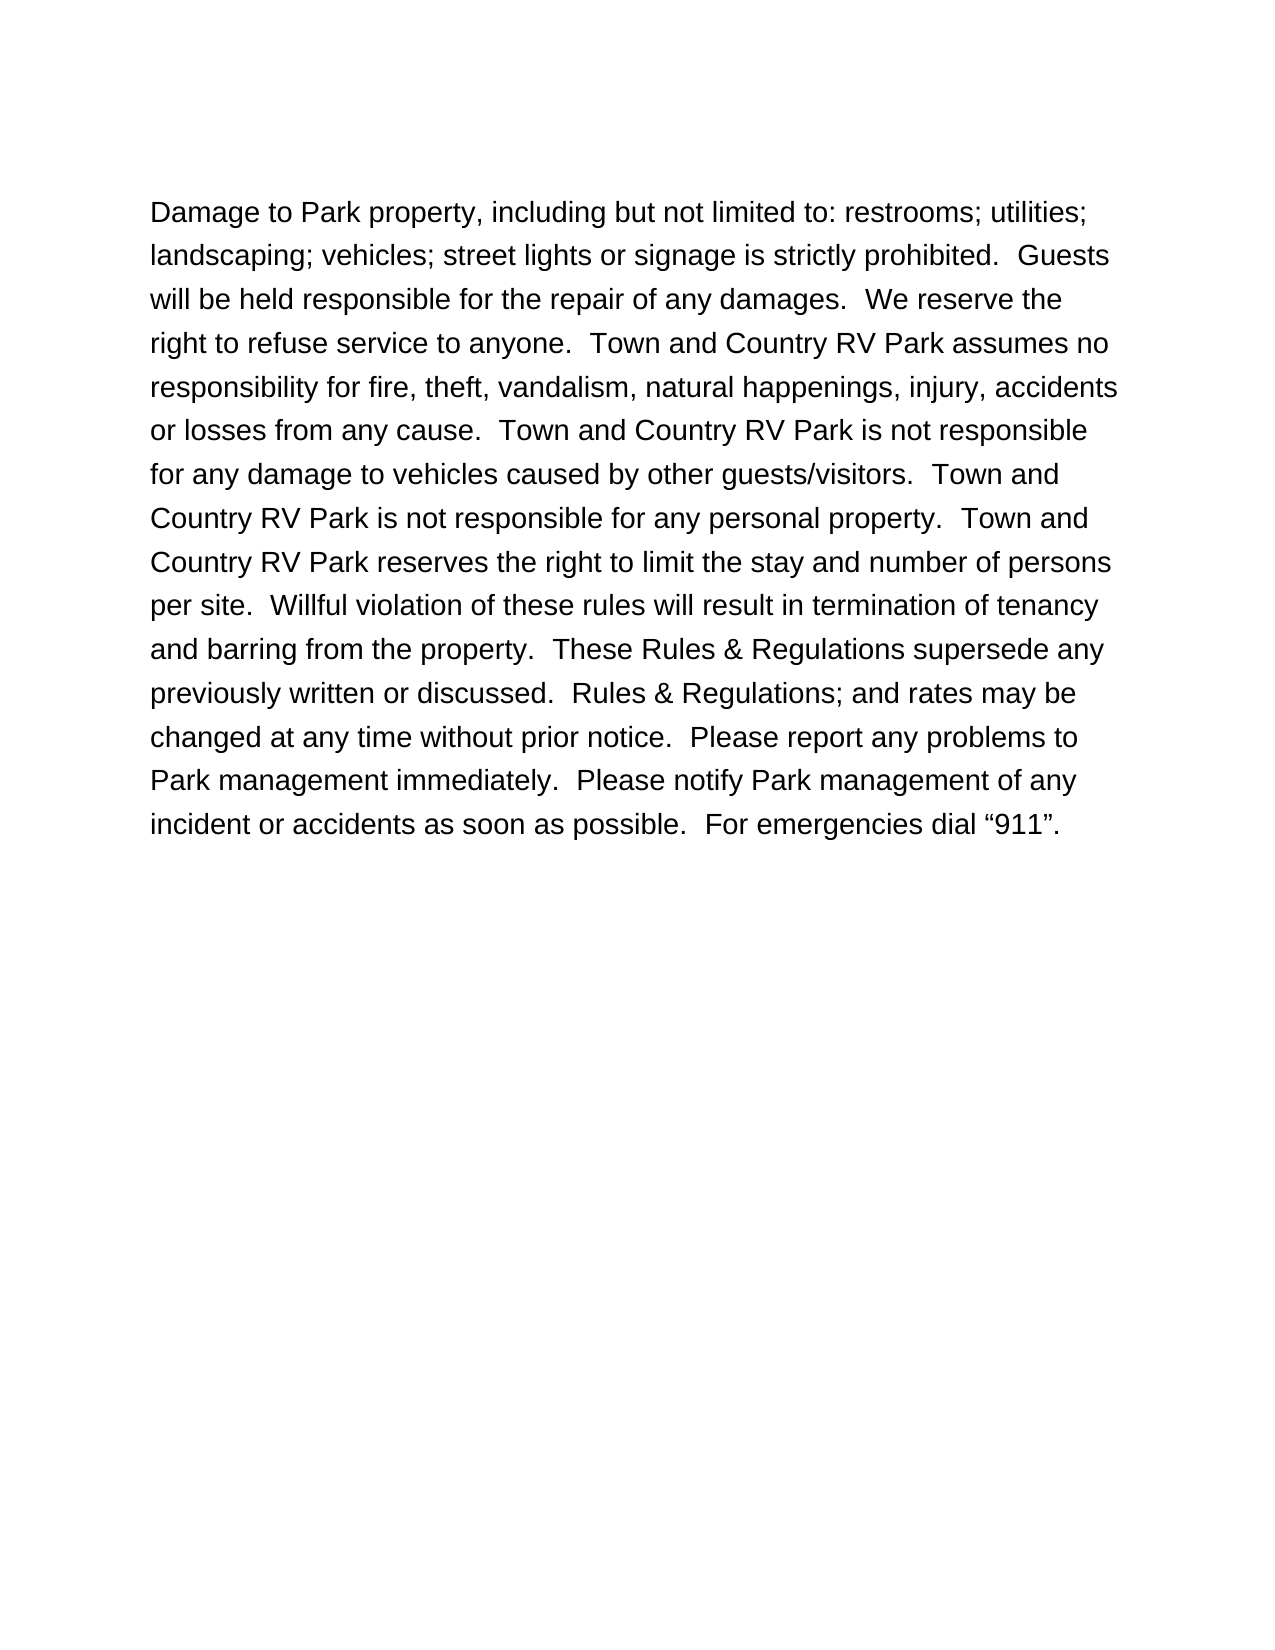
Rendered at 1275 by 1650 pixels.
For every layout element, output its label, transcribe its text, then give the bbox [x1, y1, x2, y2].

text Damage to Park property, including but not limited to: restrooms; utilities; landscaping; vehicles; street lights or signage is strictly prohibited. Guests will be held responsible for the repair of any damages. We reserve the right to refuse service to anyone. Town and Country RV Park assumes no responsibility for fire, theft, vandalism, natural happenings, injury, accidents or losses from any cause. Town and Country RV Park is not responsible for any damage to vehicles caused by other guests/visitors. Town and Country RV Park is not responsible for any personal property. Town and Country RV Park reserves the right to limit the stay and number of persons per site. Willful violation of these rules will result in termination of tenancy and barring from the property. These Rules & Regulations supersede any previously written or discussed. Rules & Regulations; and rates may be changed at any time without prior notice. Please report any problems to Park management immediately. Please notify Park management of any incident or accidents as soon as possible. For emergencies dial “911”. [150, 184, 1125, 841]
